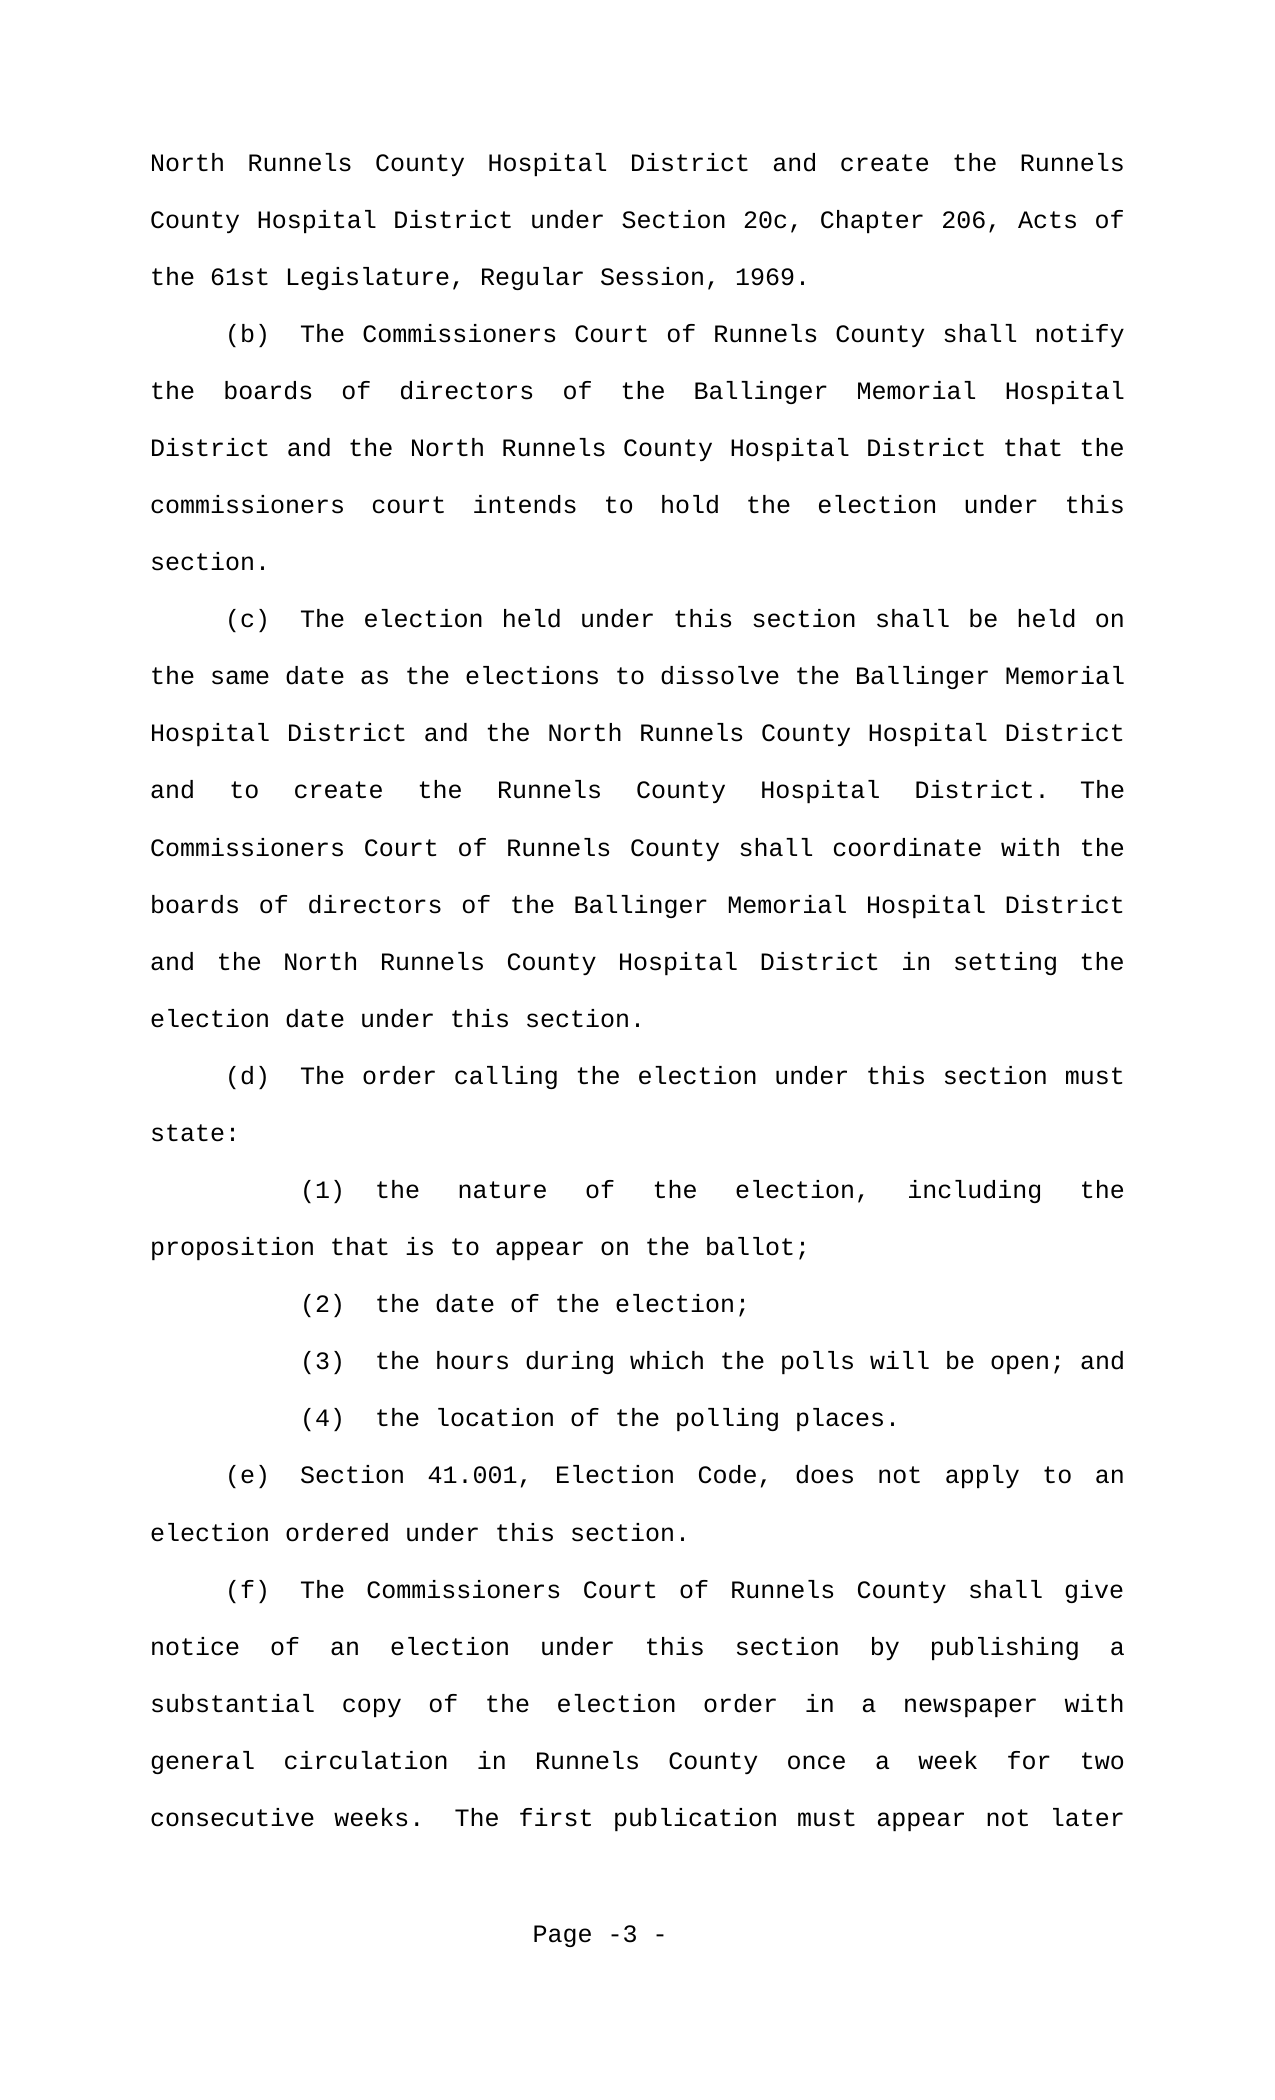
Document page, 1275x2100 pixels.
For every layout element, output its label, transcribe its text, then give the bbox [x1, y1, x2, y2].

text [150, 150, 1125, 293]
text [150, 1577, 1125, 1834]
text (c) The election held under this section shall be held on the same date as the elections to dissolve the Ballinger Memorial Hospital District and the North Runnels County Hospital District and to create the Runnels County Hospital District. The Commissioners Court of Runnels County shall coordinate with the boards of directors of the Ballinger Memorial Hospital District and the North Runnels County Hospital District in setting the election date under this section. [150, 607, 1125, 1035]
text (4) the location of the polling places. [150, 1406, 1125, 1434]
text (2) the date of the election; [150, 1292, 1125, 1320]
text (d) The order calling the election under this section must state: [150, 1063, 1125, 1149]
text (e) Section 41.001, Election Code, does not apply to an election ordered under this section. [150, 1463, 1125, 1548]
text (b) The Commissioners Court of Runnels County shall notify the boards of directors of the Ballinger Memorial Hospital District and the North Runnels County Hospital District that the commissioners court intends to hold the election under this section. [150, 321, 1125, 578]
text (1) the nature of the election, including the proposition that is to appear on the ballot; [150, 1177, 1125, 1263]
text (3) the hours during which the polls will be open; and [150, 1349, 1125, 1377]
